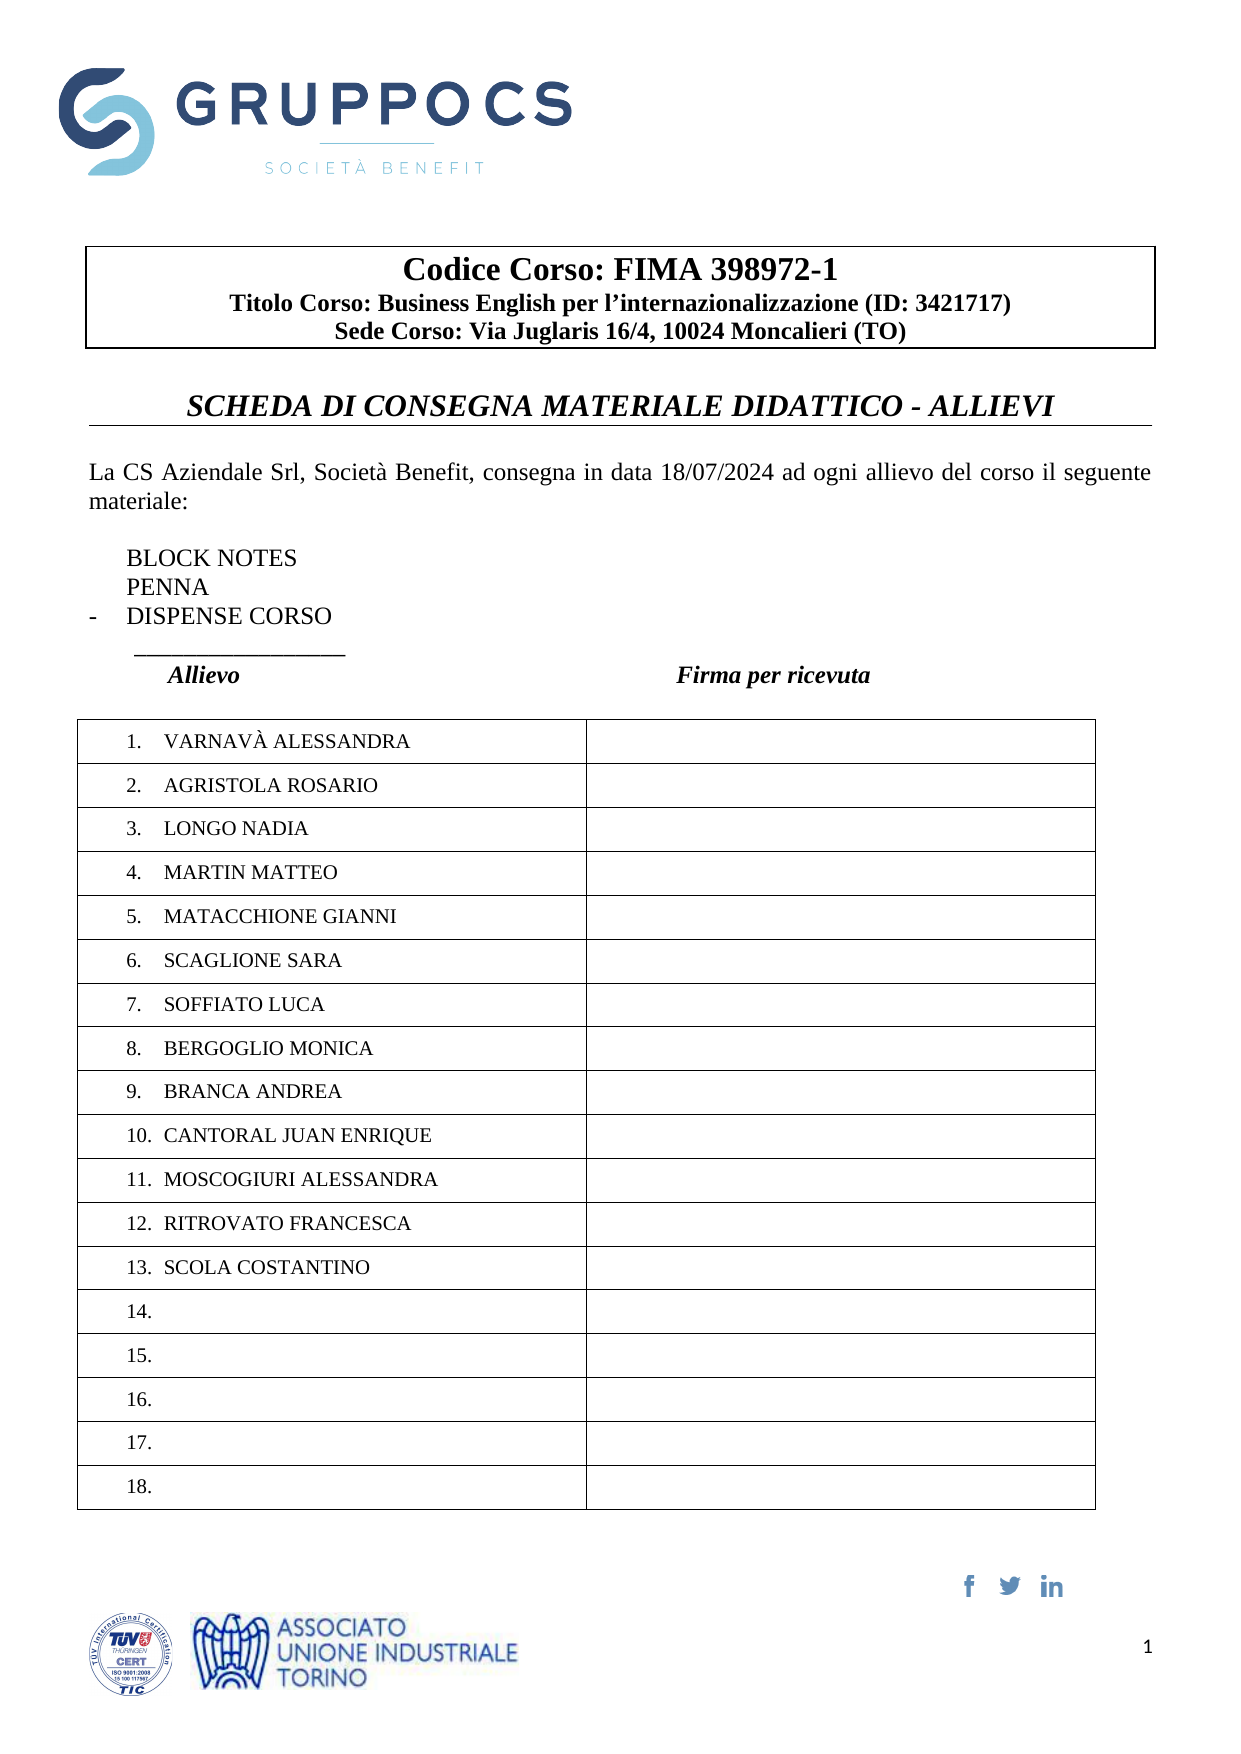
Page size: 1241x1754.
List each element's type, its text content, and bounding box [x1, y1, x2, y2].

table_cell BRANCA ANDREA [78, 1071, 586, 1114]
table_cell [587, 1071, 1095, 1114]
list DISPENSE CORSO [88, 601, 1152, 629]
table_cell [78, 1466, 586, 1509]
table_cell MARTIN MATTEO [78, 852, 586, 895]
table_cell CANTORAL JUAN ENRIQUE [78, 1115, 586, 1158]
picture [190, 1612, 520, 1690]
table_cell MOSCOGIURI ALESSANDRA [78, 1159, 586, 1202]
table_cell [587, 1159, 1095, 1202]
table_header VARNAVÀ ALESSANDRA [78, 720, 586, 763]
picture [58, 68, 580, 178]
table_cell AGRISTOLA ROSARIO [78, 764, 586, 807]
table_cell [587, 1027, 1095, 1070]
table_cell MATACCHIONE GIANNI [78, 896, 586, 938]
table_cell [78, 1334, 586, 1377]
table_cell [587, 1115, 1095, 1158]
table_cell LONGO NADIA [78, 808, 586, 851]
text SCHEDA DI CONSEGNA MATERIALE DIDATTICO - ALLIEVI [88, 387, 1152, 426]
text _________________ [88, 629, 1152, 660]
table_header [587, 720, 1095, 763]
table_cell [78, 1378, 586, 1421]
table_cell [587, 1378, 1095, 1421]
table_cell [587, 808, 1095, 851]
table_cell [78, 1290, 586, 1333]
text Sede Corso: Via Juglaris 16/4, 10024 Moncalieri (TO) [87, 313, 1154, 347]
table_cell BERGOGLIO MONICA [78, 1027, 586, 1070]
picture [89, 1613, 173, 1696]
table_cell [587, 1466, 1095, 1509]
table_cell [587, 1290, 1095, 1333]
text Allievo Firma per ricevuta [88, 660, 1152, 689]
table_cell [78, 1422, 586, 1465]
text La CS Aziendale Srl, Società Benefit, consegna in data 18/07/2024 ad ogni allievo del corso il seguente materiale: [88, 457, 1152, 514]
table_cell SOFFIATO LUCA [78, 984, 586, 1026]
table_cell [587, 1334, 1095, 1377]
table_cell [587, 984, 1095, 1026]
table_cell [587, 896, 1095, 938]
table_cell RITROVATO FRANCESCA [78, 1203, 586, 1246]
table_cell [587, 1422, 1095, 1465]
table_cell [587, 764, 1095, 807]
table_cell [587, 940, 1095, 982]
picture [964, 1575, 1063, 1597]
text PENNA [126, 572, 1152, 601]
table_cell SCOLA COSTANTINO [78, 1247, 586, 1289]
text Codice Corso: FIMA 398972-1 [87, 247, 1154, 288]
table_cell [587, 1247, 1095, 1289]
table_cell [587, 1203, 1095, 1246]
text Titolo Corso: Business English per l’internazionalizzazione (ID: 3421717) [88, 288, 1152, 313]
table_cell [587, 852, 1095, 895]
text BLOCK NOTES [126, 543, 1152, 572]
table_cell SCAGLIONE SARA [78, 940, 586, 982]
